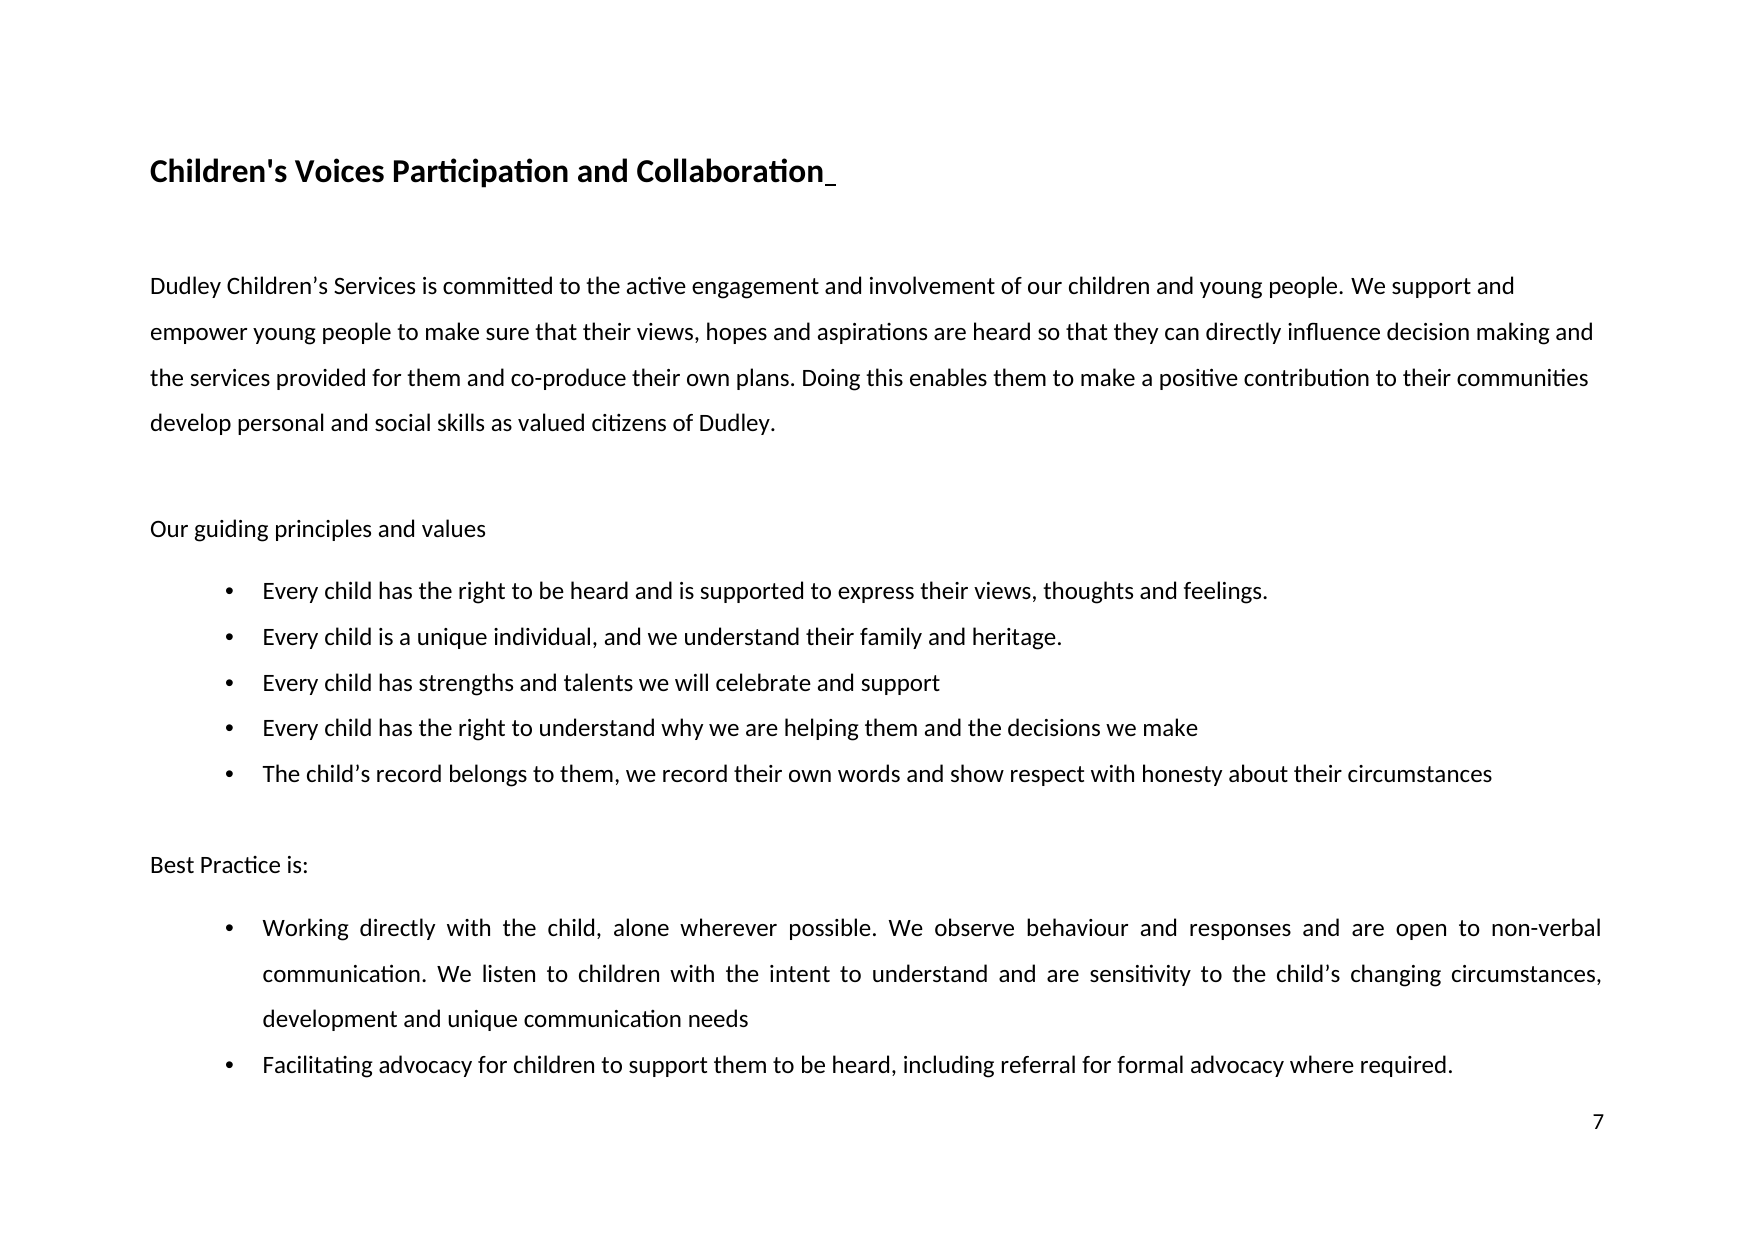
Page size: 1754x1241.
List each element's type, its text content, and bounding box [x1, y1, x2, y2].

list Working directly with the child, alone wherever possible. We observe behaviour and responses and are open to non-verbal communication. We listen to children with the intent to understand and are sensitivity to the child’s changing circumstances, development and unique communication needs [225, 912, 1604, 1034]
text Our guiding principles and values [150, 513, 1604, 543]
text Dudley Children’s Services is committed to the active engagement and involvement of our children and young people. ​We support and empower young people to make sure that their views, hopes and aspirations are heard so that they can directly influence decision making and the services provided for them and co-produce their own plans. Doing this enables them to make a positive contribution to their communities develop personal and social skills as valued citizens of Dudley. [150, 270, 1604, 438]
list Facilitating advocacy for children to support them to be heard, including referral for formal advocacy where required. [225, 1049, 1604, 1080]
text Best Practice is: [150, 850, 1604, 880]
list The child’s record belongs to them, we record their own words and show respect with honesty about their circumstances [225, 758, 1604, 789]
list Every child has strengths and talents we will celebrate and support [225, 667, 1604, 697]
list Every child has the right to be heard and is supported to express their views, thoughts and feelings. [225, 575, 1604, 606]
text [150, 150, 1604, 191]
list Every child is a unique individual, and we understand their family and heritage. [225, 621, 1604, 652]
list Every child has the right to understand why we are helping them and the decisions we make [225, 712, 1604, 743]
